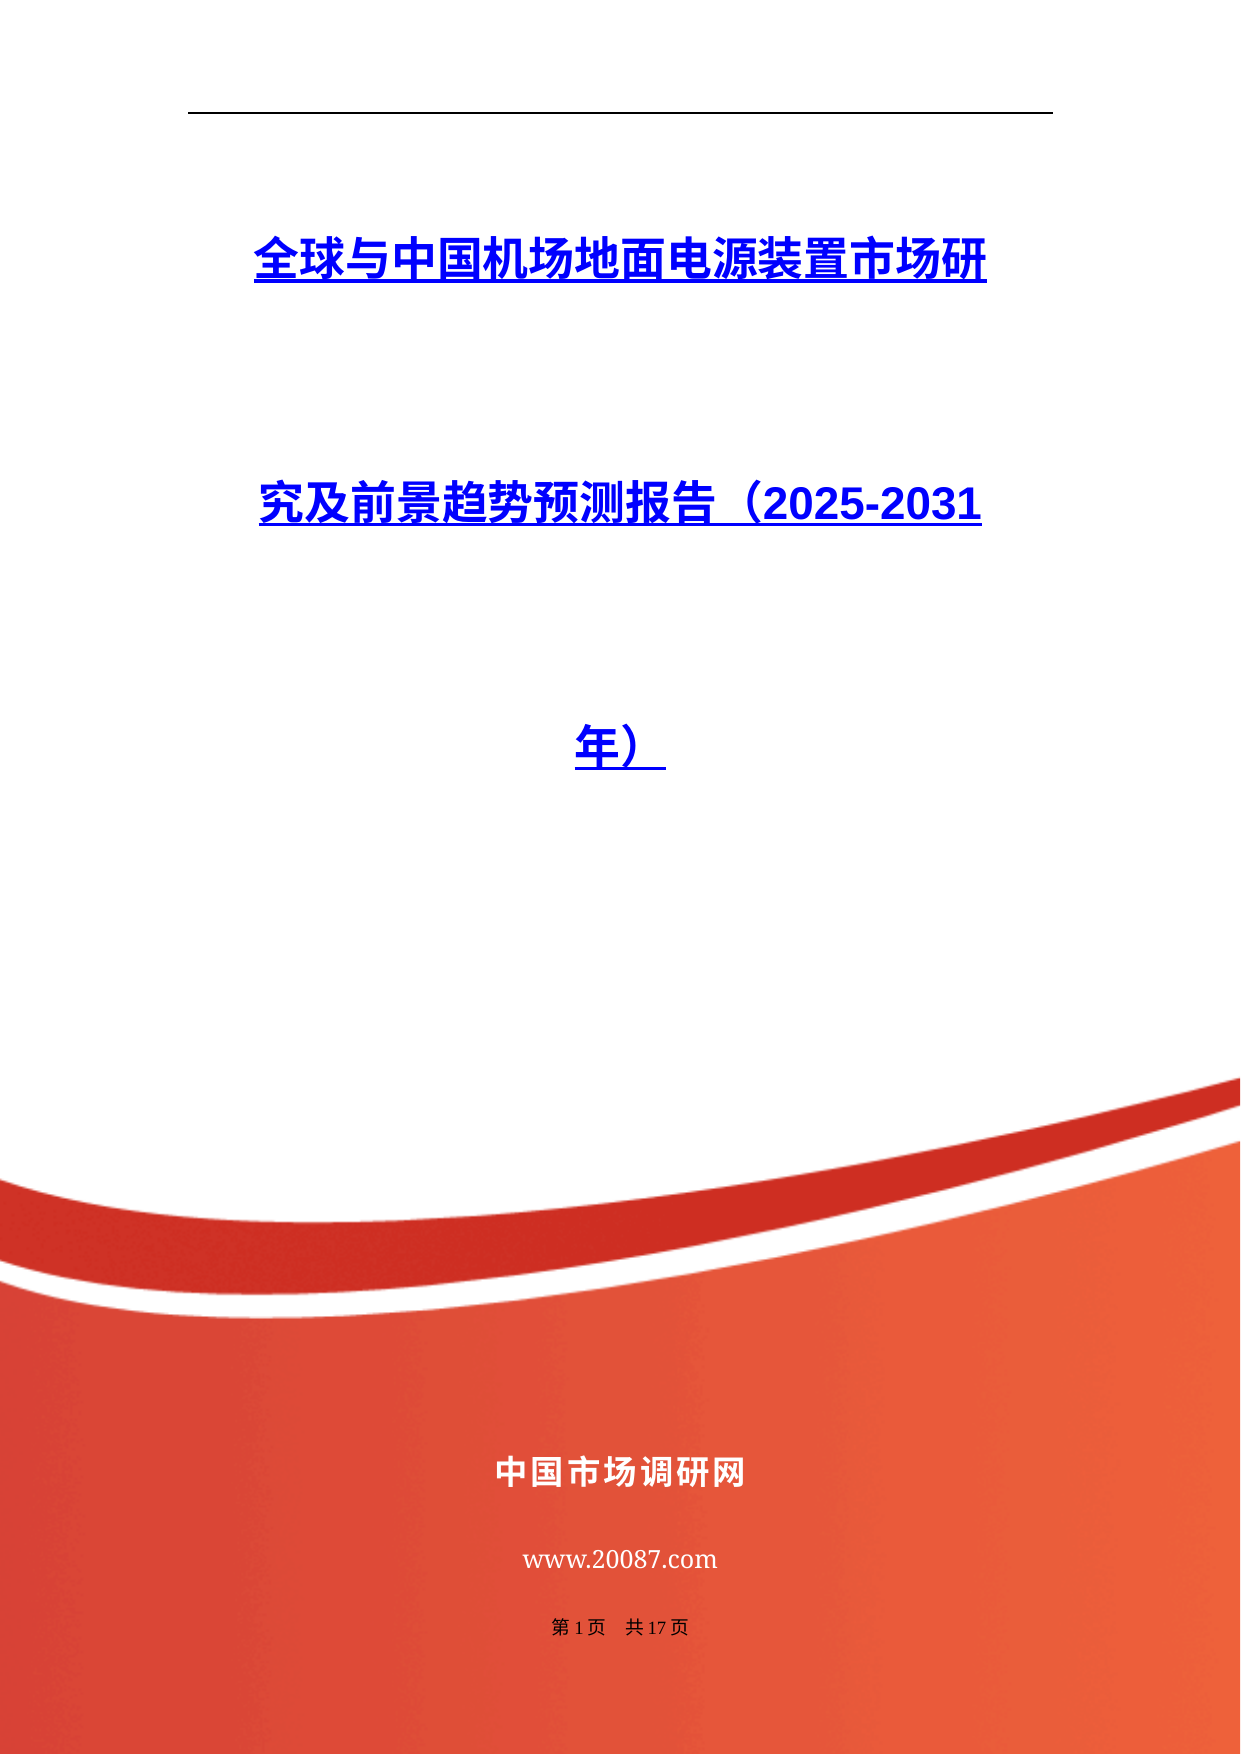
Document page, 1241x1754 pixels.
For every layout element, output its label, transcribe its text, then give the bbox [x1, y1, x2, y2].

subtitle 中国市场调研网 [187, 1437, 1053, 1502]
text www.20087.com [187, 1526, 1053, 1591]
picture [0, 1006, 1241, 1754]
table_header 全球与中国机场地面电源装置市场研究及前景趋势预测报告（2025-2031年） [188, 207, 1053, 871]
